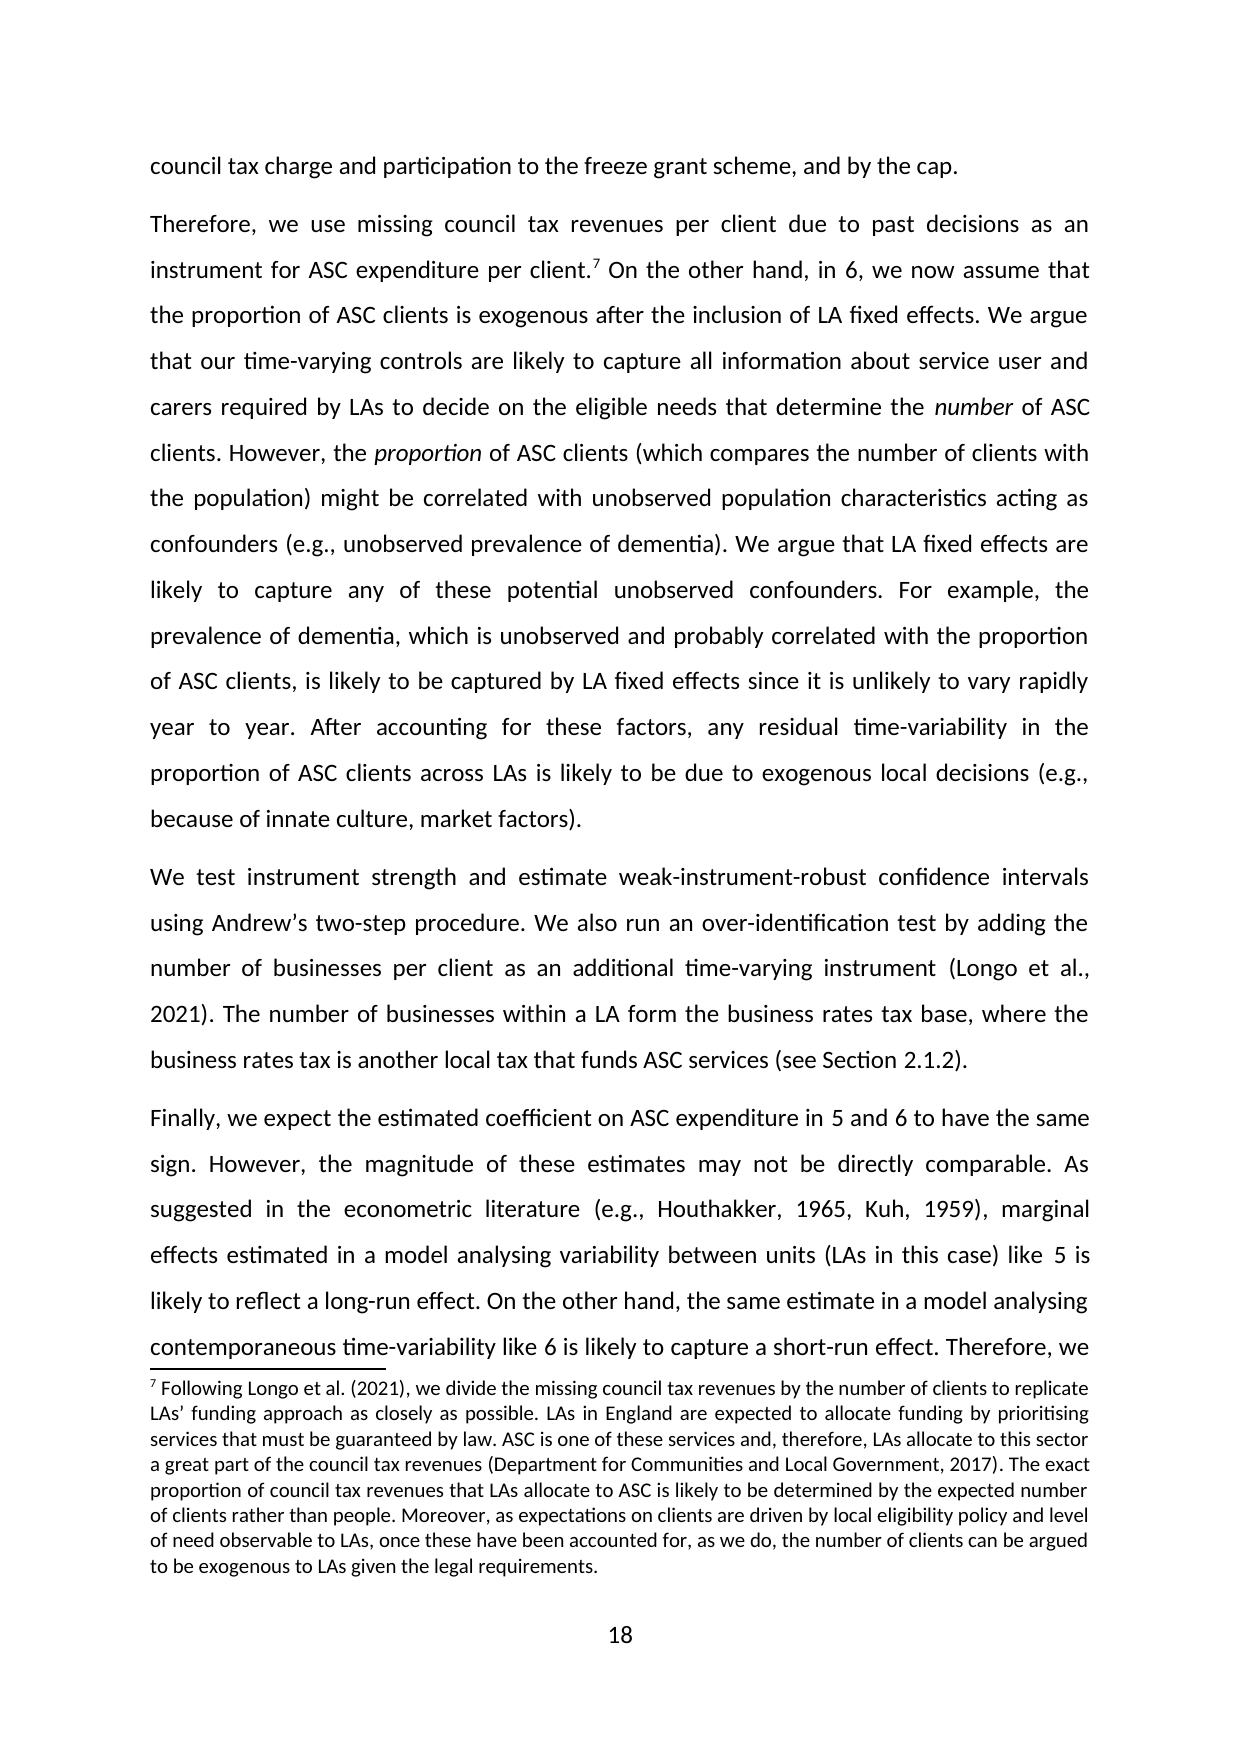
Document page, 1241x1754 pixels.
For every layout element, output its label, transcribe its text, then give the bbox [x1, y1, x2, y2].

text Therefore, we use missing council tax revenues per client due to past decisions as an instrument for ASC expenditure per client. On the other hand, in , we now assume that the proportion of ASC clients is exogenous after the inclusion of LA fixed effects. We argue that our time-varying controls are likely to capture all information about service user and carers required by LAs to decide on the eligible needs that determine the number of ASC clients. However, the proportion of ASC clients (which compares the number of clients with the population) might be correlated with unobserved population characteristics acting as confounders (e.g., unobserved prevalence of dementia). We argue that LA fixed effects are likely to capture any of these potential unobserved confounders. For example, the prevalence of dementia, which is unobserved and probably correlated with the proportion of ASC clients, is likely to be captured by LA fixed effects since it is unlikely to vary rapidly year to year. After accounting for these factors, any residual time-variability in the proportion of ASC clients across LAs is likely to be due to exogenous local decisions (e.g., because of innate culture, market factors). [150, 208, 1090, 833]
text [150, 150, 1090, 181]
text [150, 1102, 1090, 1361]
text We test instrument strength and estimate weak-instrument-robust confidence intervals using Andrew’s two-step procedure. We also run an over-identification test by adding the number of businesses per client as an additional time-varying instrument (Longo et al., 2021). The number of businesses within a LA form the business rates tax base, where the business rates tax is another local tax that funds ASC services (see Section 2.1.2). [150, 861, 1090, 1074]
